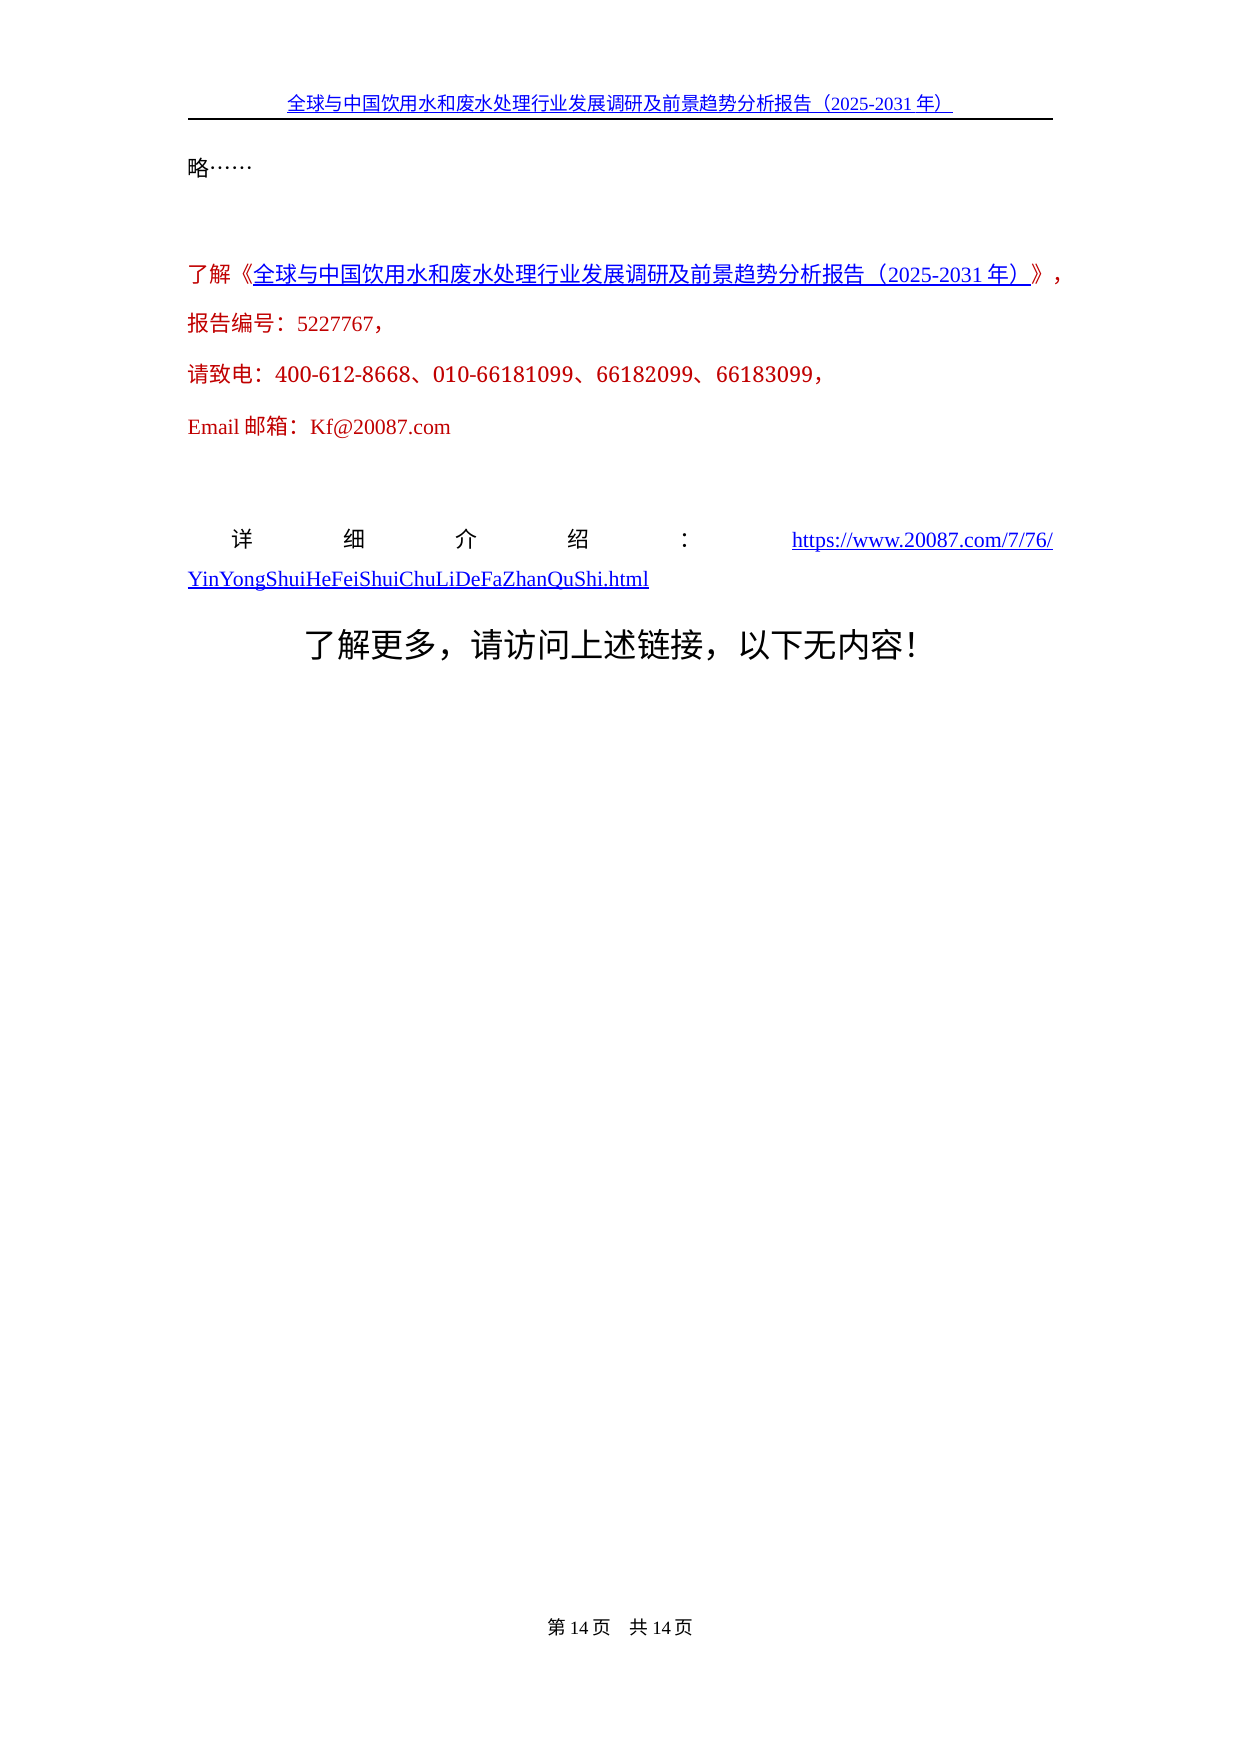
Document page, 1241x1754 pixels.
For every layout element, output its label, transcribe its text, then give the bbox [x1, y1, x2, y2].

text 了解《全球与中国饮用水和废水处理行业发展调研及前景趋势分析报告（2025-2031年）》，报告编号：5227767， [187, 257, 1053, 338]
text 详细介绍：https://www.20087.com/7/76/YinYongShuiHeFeiShuiChuLiDeFaZhanQuShi.html [187, 521, 1053, 594]
text 请致电：400-612-8668、010-66181099、66182099、66183099， [187, 357, 1053, 389]
text Email邮箱：Kf@20087.com [187, 408, 1053, 441]
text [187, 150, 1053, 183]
title 了解更多，请访问上述链接，以下无内容！ [187, 610, 1053, 675]
